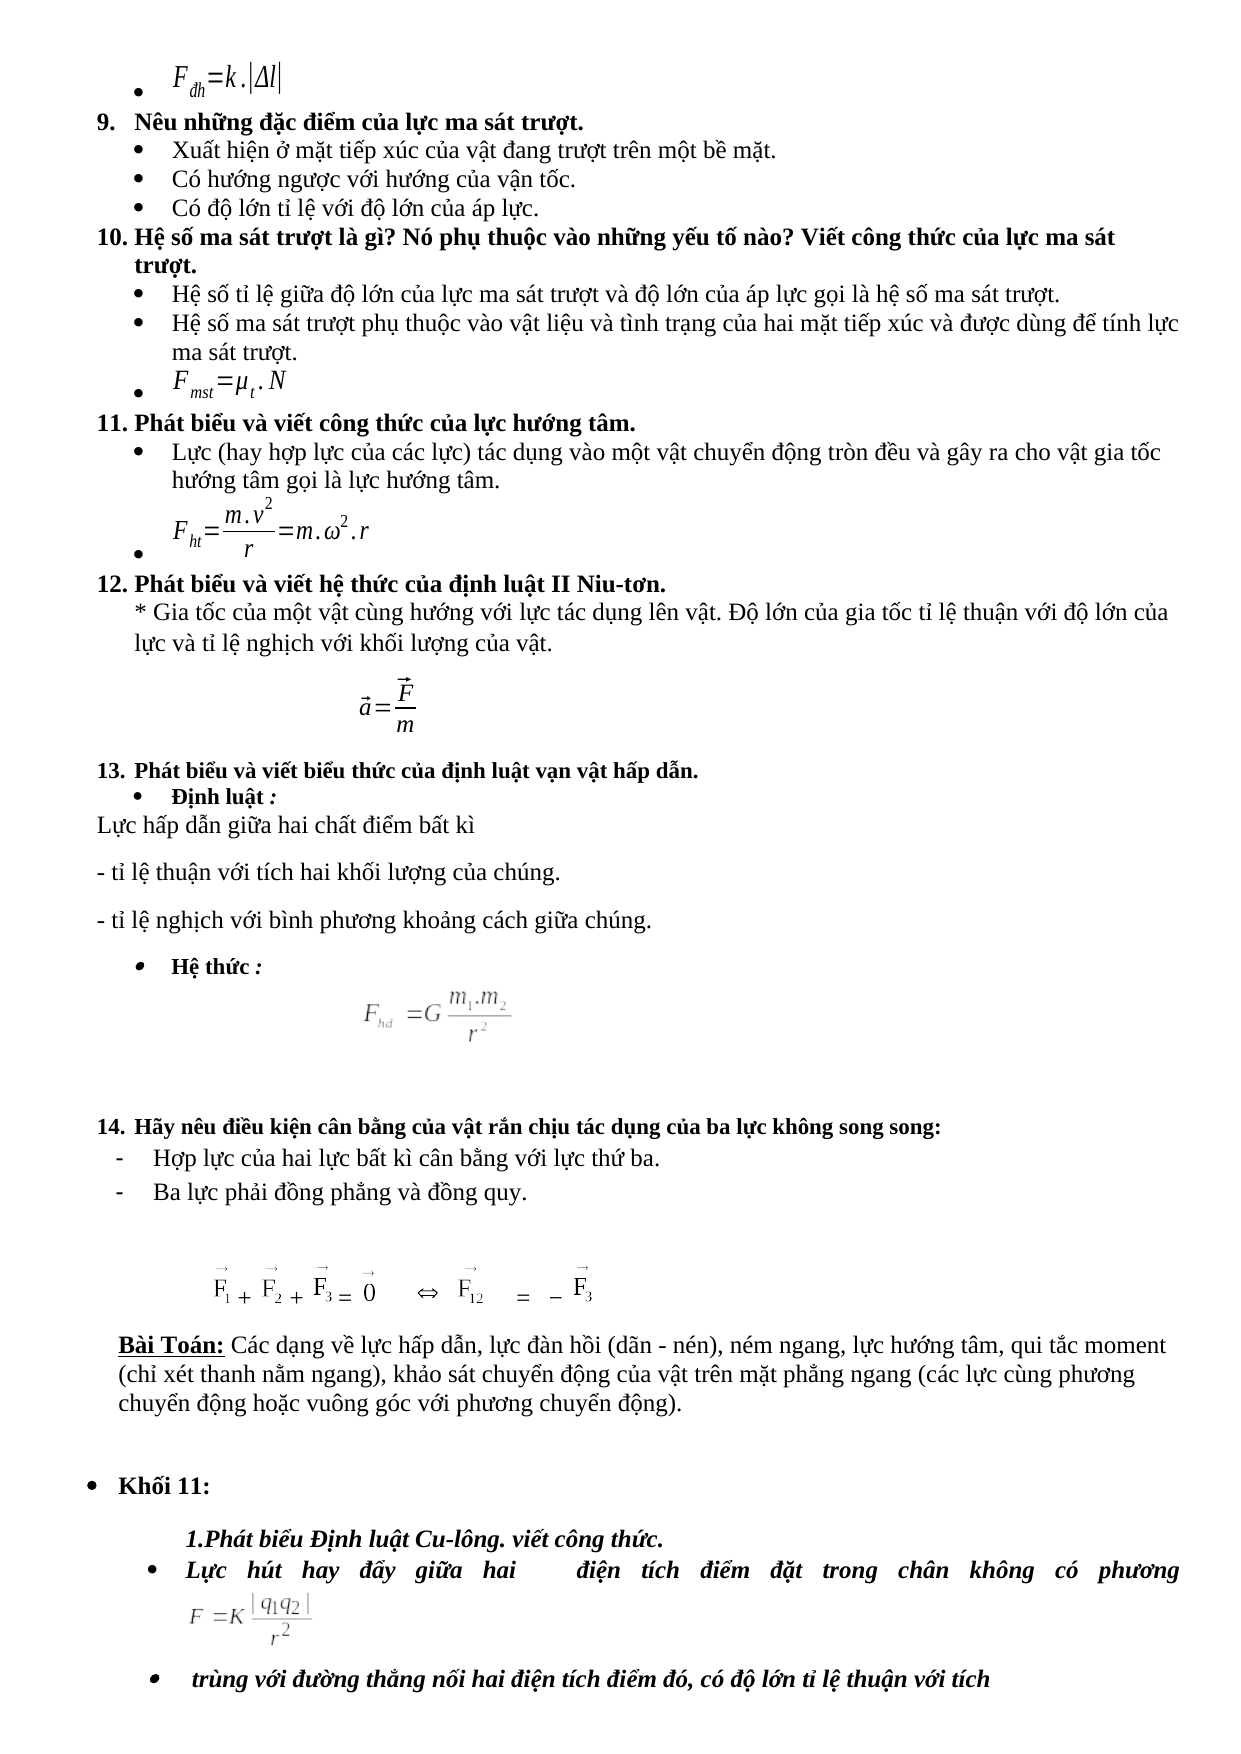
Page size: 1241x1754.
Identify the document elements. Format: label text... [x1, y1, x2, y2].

list Phát biểu và viết công thức của lực hướng tâm. [97, 408, 1181, 437]
text Lực hấp dẫn giữa hai chất điểm bất kì [59, 810, 1181, 838]
list Ba lực phải đồng phẳng và đồng quy. [115, 1173, 1181, 1207]
text + + = = − [134, 1255, 1181, 1312]
list Phát biểu và viết biểu thức của định luật vạn vật hấp dẫn. [97, 757, 1181, 783]
list Hệ số tỉ lệ giữa độ lớn của lực ma sát trượt và độ lớn của áp lực gọi là hệ số ma sát trượt. [134, 279, 1181, 308]
list Hệ thức : [134, 953, 1181, 979]
list Hợp lực của hai lực bất kì cân bằng với lực thứ ba. [115, 1139, 1181, 1173]
list Nêu những đặc điểm của lực ma sát trượt. [97, 107, 1181, 136]
list trùng với đường thẳng nối hai điện tích điểm đó, có độ lớn tỉ lệ thuận với tích [148, 1664, 1181, 1693]
text * Gia tốc của một vật cùng hướng với lực tác dụng lên vật. Độ lớn của gia tốc tỉ lệ thuận với độ lớn của lực và tỉ lệ nghịch với khối lượng của vật. [134, 597, 1181, 657]
list Hệ số ma sát trượt phụ thuộc vào vật liệu và tình trạng của hai mặt tiếp xúc và được dùng để tính lực ma sát trượt. [134, 308, 1181, 366]
list Lực (hay hợp lực của các lực) tác dụng vào một vật chuyển động tròn đều và gây ra cho vật gia tốc hướng tâm gọi là lực hướng tâm. [134, 437, 1181, 494]
text - tỉ lệ nghịch với bình phương khoảng cách giữa chúng. [59, 905, 1181, 934]
list Có hướng ngược với hướng của vận tốc. [134, 164, 1181, 193]
list Có độ lớn tỉ lệ với độ lớn của áp lực. [134, 193, 1181, 222]
list Hãy nêu điều kiện cân bằng của vật rắn chịu tác dụng của ba lực không song song: [97, 1113, 1181, 1139]
list Xuất hiện ở mặt tiếp xúc của vật đang trượt trên một bề mặt. [134, 136, 1181, 164]
list Định luật : [134, 783, 1181, 810]
text Bài Toán: Các dạng về lực hấp dẫn, lực đàn hồi (dãn - nén), ném ngang, lực hướng tâm, qui tắc moment (chỉ xét thanh nằm ngang), khảo sát chuyển động của vật trên mặt phẳng ngang (các lực cùng phương chuyển động hoặc vuông góc với phương chuyển động). [118, 1331, 1181, 1417]
list 1.Phát biểu Định luật Cu-lông. viết công thức. [185, 1524, 1181, 1553]
list Hệ số ma sát trượt là gì? Nó phụ thuộc vào những yếu tố nào? Viết công thức của lực ma sát trượt. [97, 222, 1181, 279]
list Khối 11: [87, 1471, 1187, 1499]
list Phát biểu và viết hệ thức của định luật II Niu-tơn. [97, 569, 1181, 597]
text - tỉ lệ thuận với tích hai khối lượng của chúng. [59, 857, 1181, 886]
list Lực hút hay đẩy giữa hai điện tích điểm đặt trong chân không có phương [148, 1556, 1181, 1662]
